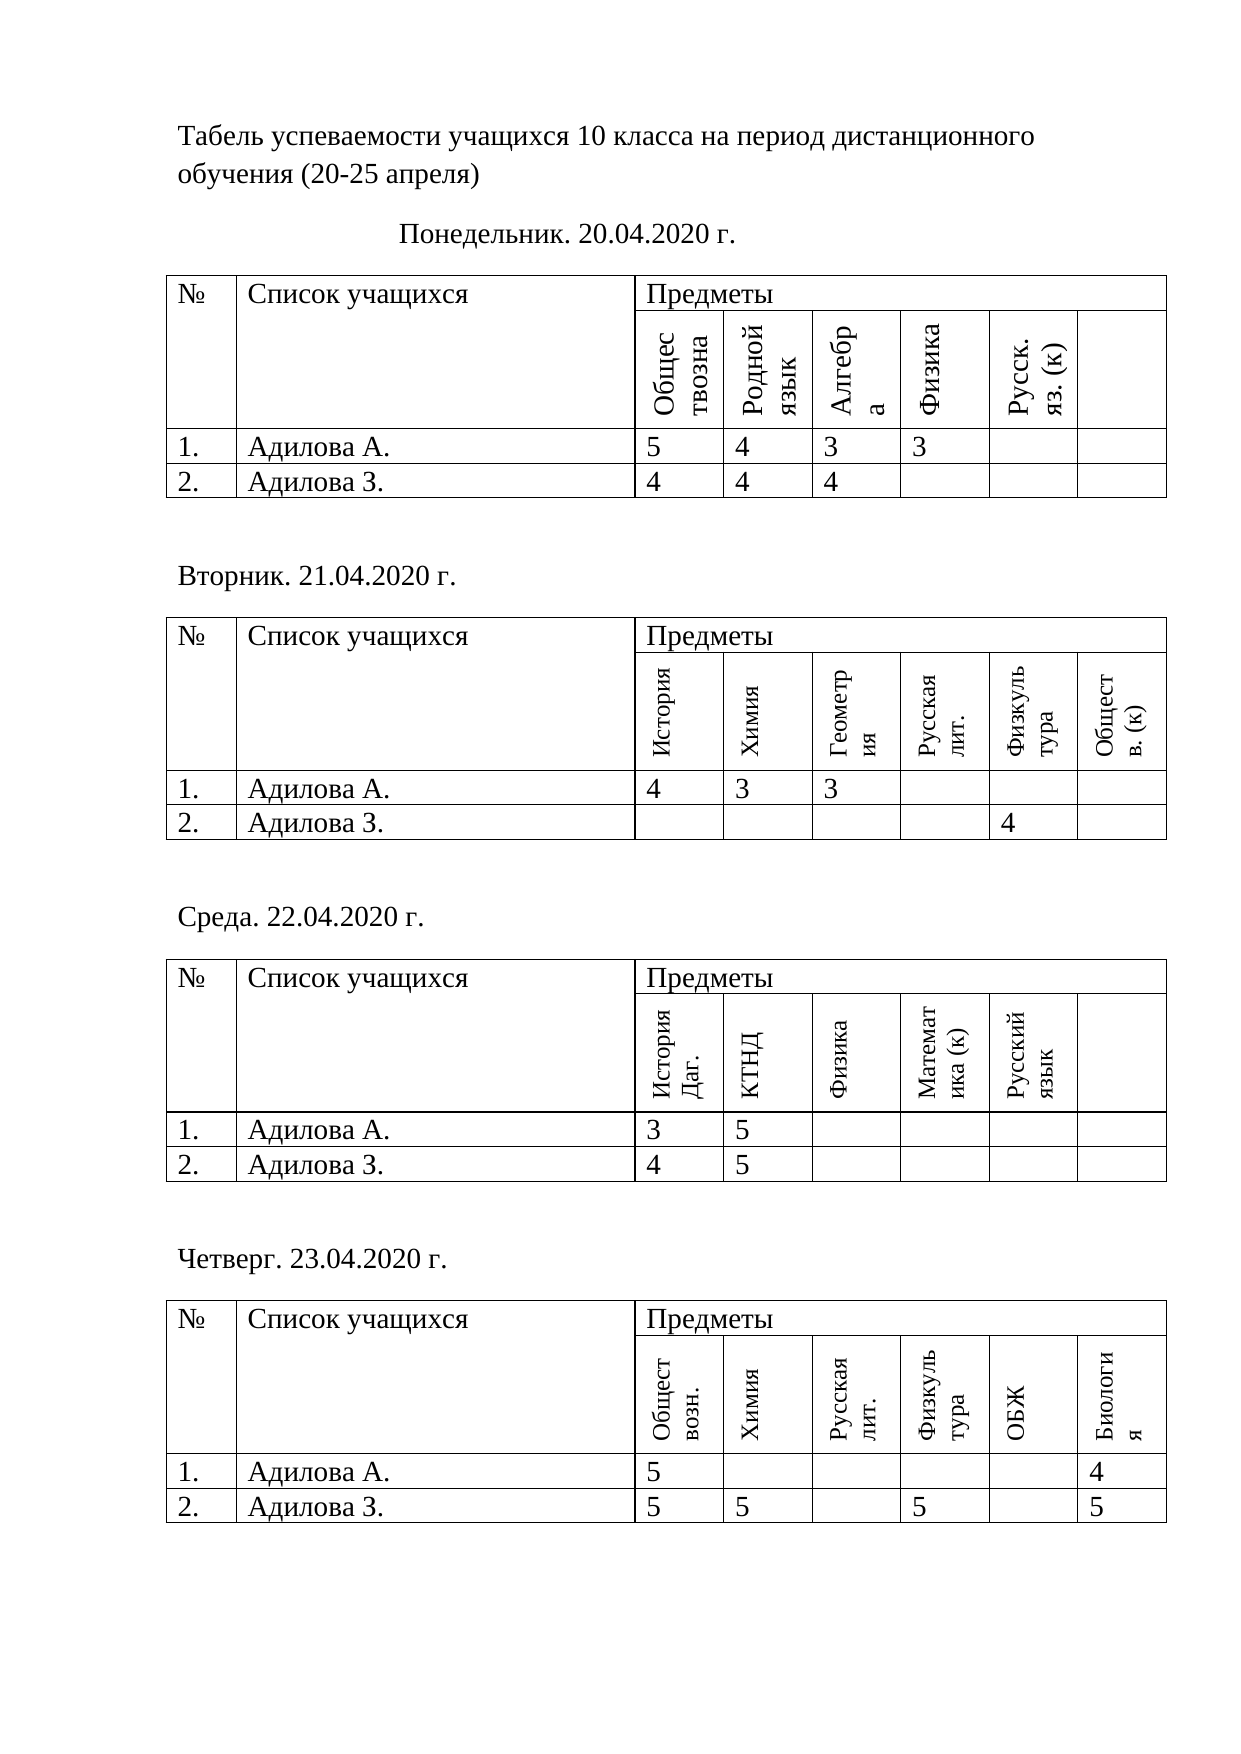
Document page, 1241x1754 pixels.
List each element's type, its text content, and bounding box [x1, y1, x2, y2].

table_cell [636, 805, 723, 839]
table_cell 2. [167, 805, 236, 839]
table_cell [1078, 464, 1166, 497]
table_cell 3 [813, 429, 900, 463]
table_cell [990, 771, 1077, 804]
table_cell Адилова З. [237, 464, 634, 497]
table_cell 5 [724, 1113, 812, 1146]
table_cell 5 [636, 1454, 723, 1488]
table_cell 2. [167, 1489, 236, 1522]
table_cell ОБЖ [990, 1336, 1077, 1453]
table_cell Обществ. (к) [1078, 653, 1166, 770]
table_cell 5 [636, 1489, 723, 1522]
table_cell Русский язык [990, 994, 1077, 1111]
table_header Предметы [636, 1301, 1166, 1335]
table_cell 4 [1078, 1454, 1166, 1488]
table_cell КТНД [724, 994, 812, 1111]
table_cell [813, 1454, 900, 1488]
table_cell Адилова А. [237, 771, 634, 804]
table_cell 2. [167, 1147, 236, 1181]
table_cell 1. [167, 429, 236, 463]
table_cell Адилова З. [237, 805, 634, 839]
table_cell 1. [167, 1454, 236, 1488]
table_header Список учащихся [237, 960, 634, 1111]
table_cell [1078, 1113, 1166, 1146]
table_cell [901, 771, 989, 804]
table_cell 4 [990, 805, 1077, 839]
text Среда. 22.04.2020 г. [177, 899, 1152, 933]
table_cell Обществознан. [636, 311, 723, 428]
table_cell Химия [724, 1336, 812, 1453]
table_cell 4 [636, 464, 723, 497]
table_cell [1078, 429, 1166, 463]
table_cell 5 [724, 1147, 812, 1181]
table_cell 3 [724, 771, 812, 804]
table_cell 5 [901, 1489, 989, 1522]
table_cell Биология [1078, 1336, 1166, 1453]
table_header Список учащихся [237, 276, 634, 428]
table_cell Физкультура [901, 1336, 989, 1453]
table_cell 3 [813, 771, 900, 804]
table_cell Химия [724, 653, 812, 770]
table_header № [167, 1301, 236, 1453]
table_cell Адилова З. [237, 1147, 634, 1181]
table_cell 3 [636, 1113, 723, 1146]
table_cell Адилова А. [237, 1454, 634, 1488]
table_cell 3 [901, 429, 989, 463]
table_cell [990, 1113, 1077, 1146]
table_cell Адилова З. [237, 1489, 634, 1522]
table_header № [167, 276, 236, 428]
table_cell [724, 1454, 812, 1488]
table_cell Физика [901, 311, 989, 428]
table_cell История Даг. [636, 994, 723, 1111]
table_cell [901, 1454, 989, 1488]
table_header Список учащихся [237, 1301, 634, 1453]
table_cell 2. [167, 464, 236, 497]
table_header Предметы [636, 276, 1166, 310]
table_cell Алгебра [813, 311, 900, 428]
table_cell [1078, 311, 1166, 428]
table_cell 4 [636, 771, 723, 804]
table_header Предметы [636, 618, 1166, 652]
table_cell 5 [724, 1489, 812, 1522]
table_cell Русская лит. [901, 653, 989, 770]
table_cell [813, 805, 900, 839]
table_header Список учащихся [237, 618, 634, 770]
table_cell Математика (к) [901, 994, 989, 1111]
table_cell [901, 1113, 989, 1146]
table_cell 5 [1078, 1489, 1166, 1522]
text Понедельник. 20.04.2020 г. [177, 216, 1152, 249]
table_cell [813, 1147, 900, 1181]
table_cell [813, 1113, 900, 1146]
table_cell 1. [167, 771, 236, 804]
table_cell [990, 1147, 1077, 1181]
table_cell 1. [167, 1113, 236, 1146]
table_cell Родной язык [724, 311, 812, 428]
table_cell Геометрия [813, 653, 900, 770]
table_cell Русск. яз. (к) [990, 311, 1077, 428]
table_cell [1078, 771, 1166, 804]
text Вторник. 21.04.2020 г. [177, 558, 1152, 591]
table_cell [901, 1147, 989, 1181]
table_header № [167, 618, 236, 770]
table_cell 4 [636, 1147, 723, 1181]
table_cell Адилова А. [237, 429, 634, 463]
table_cell [1078, 1147, 1166, 1181]
table_cell [990, 1454, 1077, 1488]
table_cell История [636, 653, 723, 770]
table_cell [724, 805, 812, 839]
table_cell Русская лит. [813, 1336, 900, 1453]
table_cell 4 [724, 464, 812, 497]
text Четверг. 23.04.2020 г. [177, 1241, 1152, 1274]
table_cell 5 [636, 429, 723, 463]
table_cell [1078, 994, 1166, 1111]
table_cell Физика [813, 994, 900, 1111]
table_cell [990, 1489, 1077, 1522]
table_cell [990, 429, 1077, 463]
table_cell Адилова А. [237, 1113, 634, 1146]
table_cell Обществозн. [636, 1336, 723, 1453]
table_cell Физкультура [990, 653, 1077, 770]
table_header № [167, 960, 236, 1111]
text Табель успеваемости учащихся 10 класса на период дистанционного обучения (20-25 апреля) [177, 118, 1152, 190]
table_cell [990, 464, 1077, 497]
table_cell [901, 464, 989, 497]
table_header Предметы [636, 960, 1166, 993]
table_cell [901, 805, 989, 839]
table_cell 4 [813, 464, 900, 497]
table_cell 4 [724, 429, 812, 463]
table_cell [1078, 805, 1166, 839]
table_cell [813, 1489, 900, 1522]
